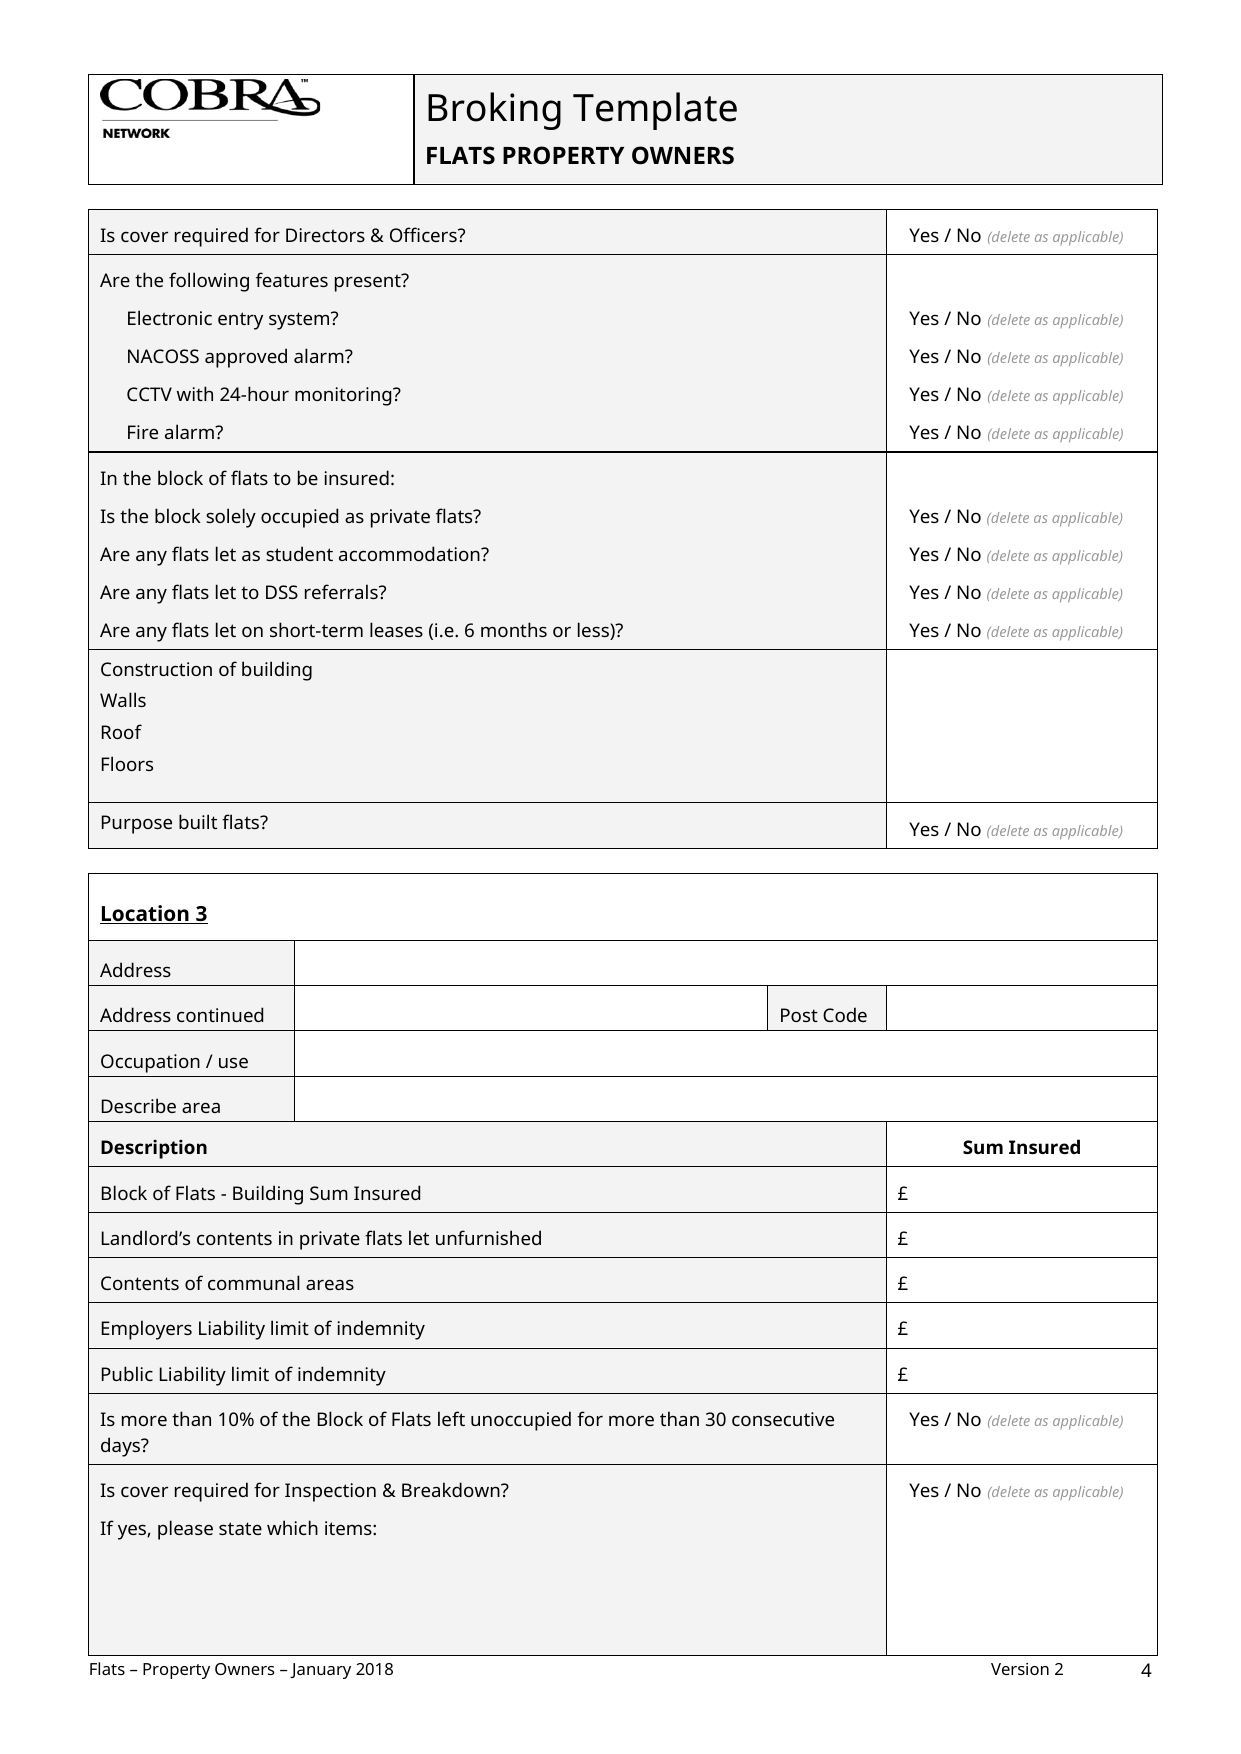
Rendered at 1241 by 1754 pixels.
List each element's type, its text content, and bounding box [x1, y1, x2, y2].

table_cell Sum Insured [887, 1122, 1157, 1166]
table_cell Are the following features present? Electronic entry system? NACOSS approved alarm? CCTV with 24-hour monitoring? Fire alarm? [89, 255, 886, 451]
table_cell Contents of communal areas [89, 1258, 886, 1302]
table_cell £ [887, 1258, 1157, 1302]
table_cell [295, 941, 1157, 985]
table_cell Is more than 10% of the Block of Flats left unoccupied for more than 30 consecutive days? [89, 1394, 886, 1464]
table_cell Landlord’s contents in private flats let unfurnished [89, 1213, 886, 1257]
table_cell Describe area [89, 1077, 294, 1121]
table_cell £ [887, 1303, 1157, 1347]
table_cell In the block of flats to be insured: Is the block solely occupied as private flats? Are any flats let as student accommodation? Are any flats let to DSS referrals? Are any flats let on short-term leases (i.e. 6 months or less)? [89, 453, 886, 649]
table_cell Yes / No (delete as applicable) Yes / No (delete as applicable) Yes / No (delete as applicable) Yes / No (delete as applicable) [887, 453, 1157, 649]
table_cell Address [89, 941, 294, 985]
table_cell Occupation / use [89, 1031, 294, 1076]
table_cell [89, 1465, 886, 1655]
table_cell Purpose built flats? [89, 803, 886, 848]
table_cell Block of Flats - Building Sum Insured [89, 1167, 886, 1212]
table_cell [295, 986, 767, 1030]
table_cell Employers Liability limit of indemnity [89, 1303, 886, 1347]
table_cell [887, 986, 1157, 1030]
table_cell £ [887, 1213, 1157, 1257]
table_cell £ [887, 1167, 1157, 1212]
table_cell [887, 1465, 1157, 1655]
table_cell Public Liability limit of indemnity [89, 1349, 886, 1393]
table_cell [887, 210, 1157, 254]
table_cell Post Code [768, 986, 886, 1030]
table_cell Description [89, 1122, 886, 1166]
table_cell [295, 1077, 1157, 1121]
table_header Location 3 [89, 874, 1157, 940]
table_cell Construction of building Walls Roof Floors [89, 650, 886, 802]
table_cell [887, 650, 1157, 802]
table_cell £ [887, 1349, 1157, 1393]
table_cell Yes / No (delete as applicable) [887, 1394, 1157, 1464]
table_cell Yes / No (delete as applicable) Yes / No (delete as applicable) Yes / No (delete as applicable) Yes / No (delete as applicable) [887, 255, 1157, 451]
picture [100, 79, 320, 138]
table_cell Address continued [89, 986, 294, 1030]
table_cell Is cover required for Directors & Officers? [89, 210, 886, 254]
table_cell [295, 1031, 1157, 1076]
table_cell Yes / No (delete as applicable) [887, 803, 1157, 848]
